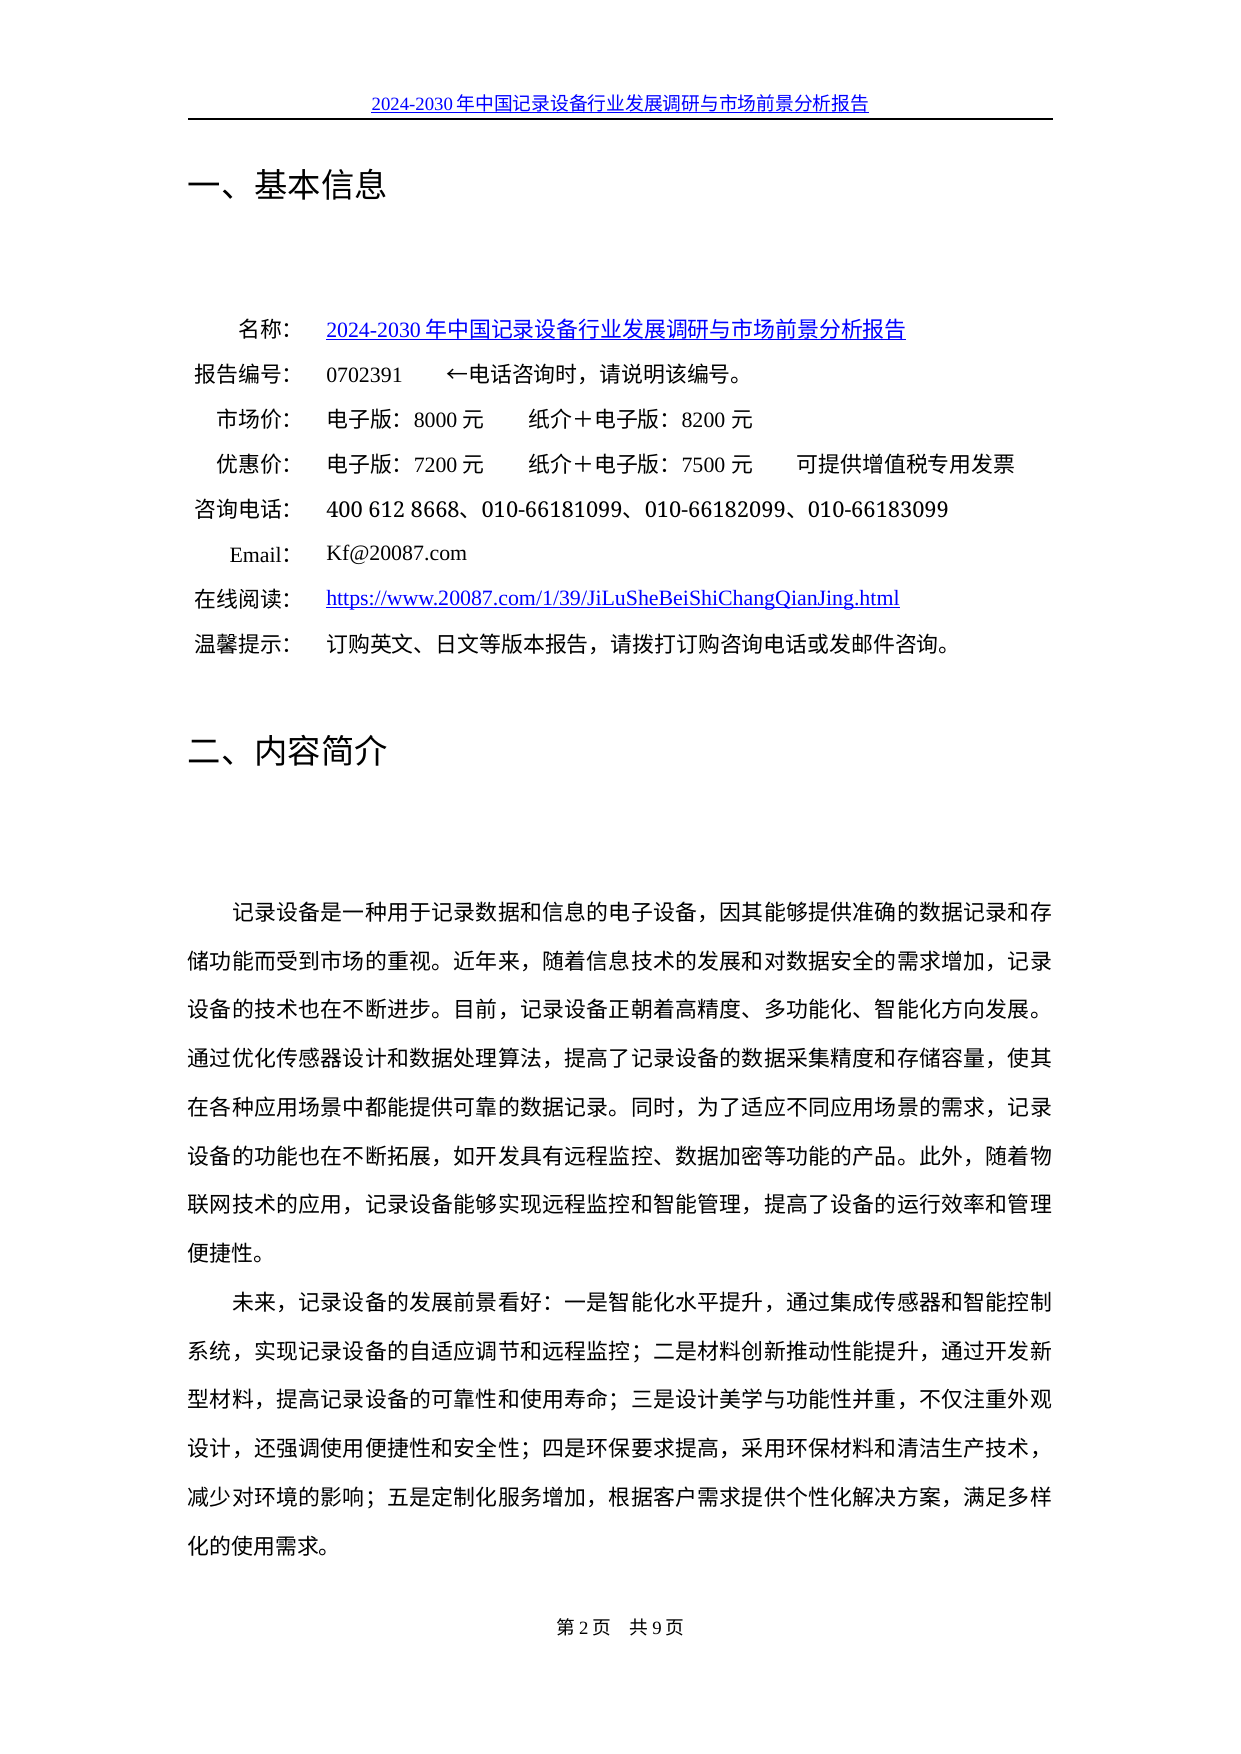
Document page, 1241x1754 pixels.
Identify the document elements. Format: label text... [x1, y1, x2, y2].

table_header 名称： [167, 312, 315, 357]
table_header 2024-2030年中国记录设备行业发展调研与市场前景分析报告 [315, 312, 1073, 357]
table_cell 优惠价： [167, 447, 315, 492]
table_cell Kf@20087.com [315, 537, 1073, 582]
table_cell 温馨提示： [167, 627, 315, 672]
table_cell Email： [167, 537, 315, 582]
table_cell 在线阅读： [167, 582, 315, 627]
table_cell 电子版：8000 元 纸介＋电子版：8200 元 [315, 402, 1073, 447]
table_cell 电子版：7200 元 纸介＋电子版：7500 元 可提供增值税专用发票 [315, 447, 1073, 492]
table_cell 咨询电话： [167, 492, 315, 537]
table_cell 市场价： [167, 402, 315, 447]
table_cell 400 612 8668、010-66181099、010-66182099、010-66183099 [315, 492, 1073, 537]
table_cell [315, 582, 1073, 627]
title 一、基本信息 [187, 150, 1053, 215]
table_cell 0702391 ←电话咨询时，请说明该编号。 [315, 357, 1073, 402]
table_cell 订购英文、日文等版本报告，请拨打订购咨询电话或发邮件咨询。 [315, 627, 1073, 672]
title 二、内容简介 [187, 717, 1053, 782]
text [187, 894, 1053, 1561]
table_cell 报告编号： [167, 357, 315, 402]
